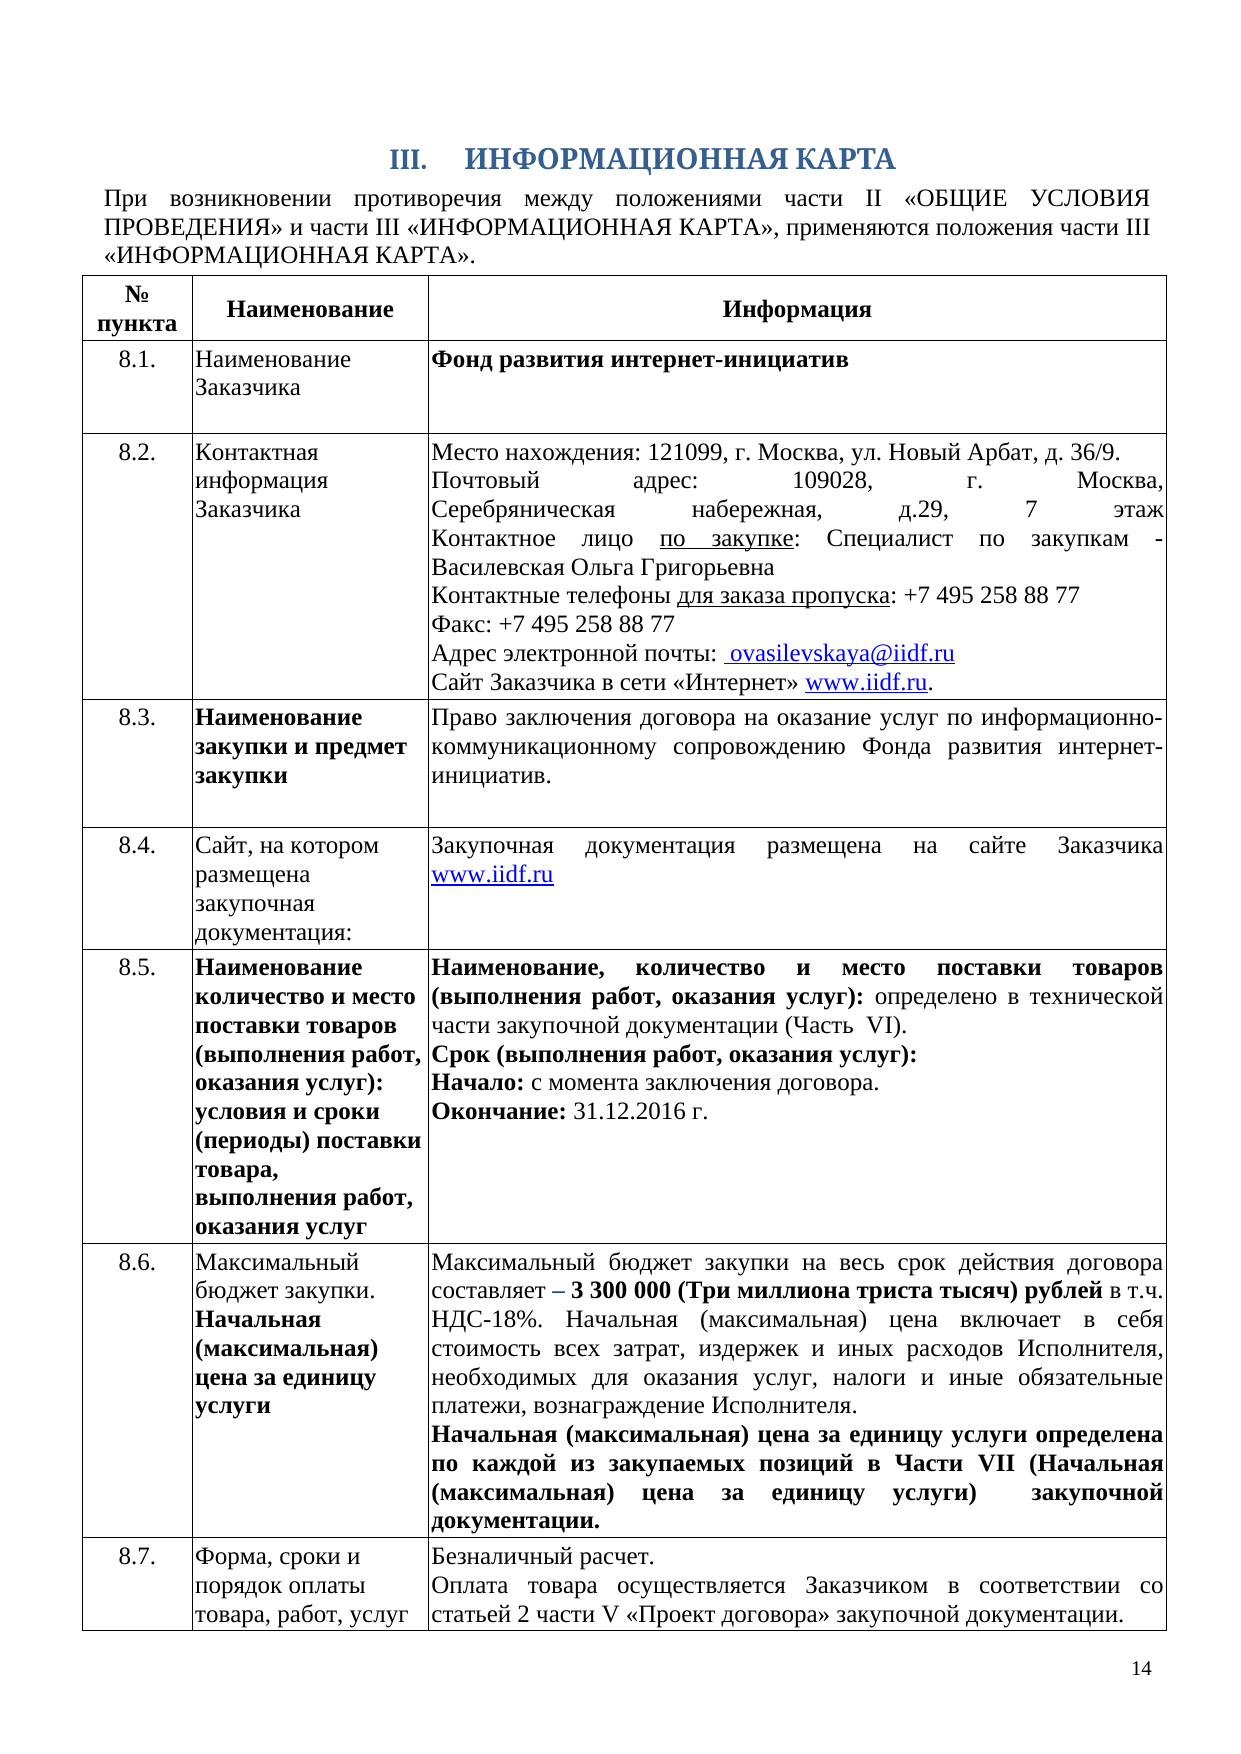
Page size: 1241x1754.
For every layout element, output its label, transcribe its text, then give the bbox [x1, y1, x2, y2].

table_cell 8.7. [83, 1538, 192, 1630]
subtitle ИНФОРМАЦИОННАЯ КАРТА [133, 143, 1152, 177]
table_cell Наименование Заказчика [193, 341, 428, 433]
table_cell Наименование, количество и место поставки товаров (выполнения работ, оказания услуг): определено в технической части закупочной документации (Часть VI). Срок (выполнения работ, оказания услуг): Начало: с момента заключения договора. Окончание: 31.12.2016 г. [429, 950, 1166, 1243]
table_cell Сайт, на котором размещена закупочная документация: [193, 828, 428, 948]
table_cell Максимальный бюджет закупки. Начальная (максимальная) цена за единицу услуги [193, 1244, 428, 1537]
table_header Наименование [193, 276, 428, 340]
table_cell 8.5. [83, 950, 192, 1243]
table_cell Наименование закупки и предмет закупки [193, 700, 428, 827]
table_cell 8.6. [83, 1244, 192, 1537]
table_cell Наименование количество и место поставки товаров (выполнения работ, оказания услуг): условия и сроки (периоды) поставки товара, выполнения работ, оказания услуг [193, 950, 428, 1243]
table_cell 8.3. [83, 700, 192, 827]
table_cell Место нахождения: 121099, г. Москва, ул. Новый Арбат, д. 36/9. Почтовый адрес: 109028, г. Москва, Серебряническая набережная, д.29, 7 этаж Контактное лицо по закупке: Специалист по закупкам - Василевская Ольга Григорьевна Контактные телефоны для заказа пропуска: +7 495 258 88 77 Факс: +7 495 258 88 77 Адрес электронной почты: ovasilevskaya@iidf.ru Сайт Заказчика в сети «Интернет» www.iidf.ru. [429, 434, 1166, 698]
table_cell Максимальный бюджет закупки на весь срок действия договора составляет – 3 300 000 (Три миллиона триста тысяч) рублей в т.ч. НДС-18%. Начальная (максимальная) цена включает в себя стоимость всех затрат, издержек и иных расходов Исполнителя, необходимых для оказания услуг, налоги и иные обязательные платежи, вознаграждение Исполнителя. Начальная (максимальная) цена за единицу услуги определена по каждой из закупаемых позиций в Части VII (Начальная (максимальная) цена за единицу услуги) закупочной документации. [429, 1244, 1166, 1537]
table_header Информация [429, 276, 1166, 340]
subtitle При возникновении противоречия между положениями части II «ОБЩИЕ УСЛОВИЯ ПРОВЕДЕНИЯ» и части III «ИНФОРМАЦИОННАЯ КАРТА», применяются положения части III «ИНФОРМАЦИОННАЯ КАРТА». [103, 183, 1152, 269]
table_cell Право заключения договора на оказание услуг по информационно-коммуникационному сопровождению Фонда развития интернет-инициатив. [429, 700, 1166, 827]
table_cell Контактная информация Заказчика [193, 434, 428, 698]
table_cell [429, 1538, 1166, 1630]
table_cell 8.2. [83, 434, 192, 698]
table_cell 8.1. [83, 341, 192, 433]
table_cell Закупочная документация размещена на сайте Заказчика www.iidf.ru [429, 828, 1166, 948]
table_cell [193, 1538, 428, 1630]
table_cell Фонд развития интернет-инициатив [429, 341, 1166, 433]
table_header № пункта [83, 276, 192, 340]
table_cell 8.4. [83, 828, 192, 948]
